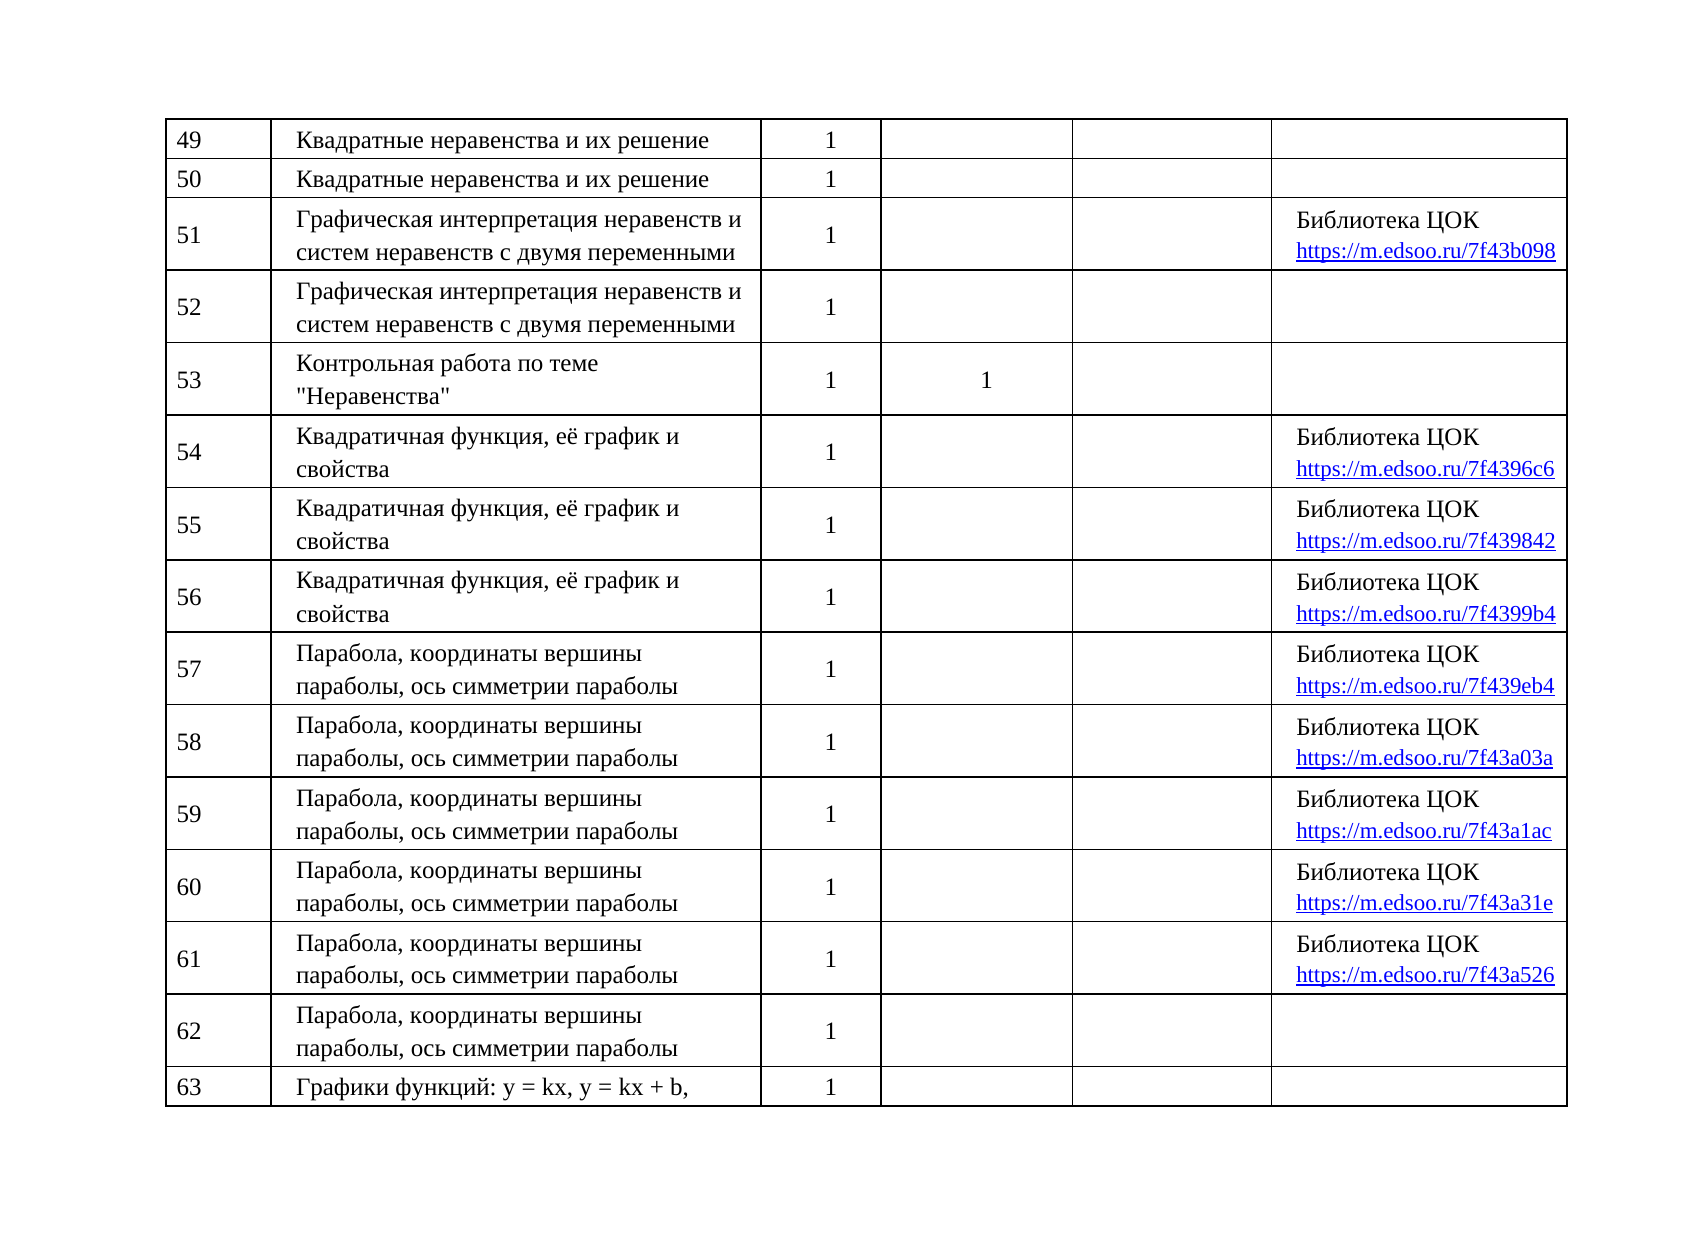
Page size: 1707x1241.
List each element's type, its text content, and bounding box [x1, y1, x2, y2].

table_cell [1073, 778, 1271, 848]
table_cell [1073, 705, 1271, 776]
table_cell [1073, 159, 1271, 197]
table_cell [882, 120, 1072, 157]
table_cell 1 [762, 120, 880, 157]
table_cell [882, 995, 1072, 1066]
table_cell Библиотека ЦОК https://m.edsoo.ru/7f439842 [1272, 488, 1566, 559]
table_cell Библиотека ЦОК https://m.edsoo.ru/7f43b098 [1272, 198, 1566, 269]
table_cell 1 [762, 778, 880, 848]
table_cell 54 [167, 416, 270, 486]
table_cell Парабола, координаты вершины параболы, ось симметрии параболы [272, 850, 760, 921]
table_cell 58 [167, 705, 270, 776]
table_cell Квадратные неравенства и их решение [272, 159, 760, 197]
table_cell [1272, 1067, 1566, 1105]
table_cell 1 [762, 561, 880, 631]
table_cell Контрольная работа по теме "Неравенства" [272, 343, 760, 414]
table_cell 1 [762, 159, 880, 197]
table_cell Парабола, координаты вершины параболы, ось симметрии параболы [272, 995, 760, 1066]
table_cell [1272, 995, 1566, 1066]
table_cell Библиотека ЦОК https://m.edsoo.ru/7f43a03a [1272, 705, 1566, 776]
table_cell 50 [167, 159, 270, 197]
table_cell 1 [882, 343, 1072, 414]
table_cell [882, 1067, 1072, 1105]
table_cell 1 [762, 633, 880, 704]
table_cell 62 [167, 995, 270, 1066]
table_cell [882, 159, 1072, 197]
table_cell 51 [167, 198, 270, 269]
table_cell [882, 922, 1072, 993]
table_cell [1073, 120, 1271, 157]
table_cell 52 [167, 271, 270, 342]
table_cell [882, 488, 1072, 559]
table_cell 1 [762, 705, 880, 776]
table_cell [1272, 271, 1566, 342]
table_cell [1073, 995, 1271, 1066]
table_cell 57 [167, 633, 270, 704]
table_cell 61 [167, 922, 270, 993]
table_cell Графическая интерпретация неравенств и систем неравенств с двумя переменными [272, 271, 760, 342]
table_cell Квадратичная функция, её график и свойства [272, 488, 760, 559]
table_cell 1 [762, 922, 880, 993]
table_cell [1073, 922, 1271, 993]
table_cell Квадратичная функция, её график и свойства [272, 416, 760, 486]
table_cell 49 [167, 120, 270, 157]
table_cell [882, 561, 1072, 631]
table_cell 1 [762, 1067, 880, 1105]
table_cell [882, 633, 1072, 704]
table_cell 59 [167, 778, 270, 848]
table_cell 55 [167, 488, 270, 559]
table_cell 1 [762, 995, 880, 1066]
table_cell [882, 416, 1072, 486]
table_cell Библиотека ЦОК https://m.edsoo.ru/7f43a1ac [1272, 778, 1566, 848]
table_cell Парабола, координаты вершины параболы, ось симметрии параболы [272, 922, 760, 993]
table_cell 53 [167, 343, 270, 414]
table_cell Парабола, координаты вершины параболы, ось симметрии параболы [272, 633, 760, 704]
table_cell [1073, 488, 1271, 559]
table_cell 60 [167, 850, 270, 921]
table_cell 1 [762, 343, 880, 414]
table_cell [1073, 271, 1271, 342]
table_cell 1 [762, 850, 880, 921]
table_cell 56 [167, 561, 270, 631]
table_cell Библиотека ЦОК https://m.edsoo.ru/7f4396c6 [1272, 416, 1566, 486]
table_cell 1 [762, 198, 880, 269]
table_cell Библиотека ЦОК https://m.edsoo.ru/7f43a526 [1272, 922, 1566, 993]
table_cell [272, 120, 760, 157]
table_cell Библиотека ЦОК https://m.edsoo.ru/7f439eb4 [1272, 633, 1566, 704]
table_cell Квадратичная функция, её график и свойства [272, 561, 760, 631]
table_cell [1073, 198, 1271, 269]
table_cell 63 [167, 1067, 270, 1105]
table_cell [1073, 1067, 1271, 1105]
table_cell Библиотека ЦОК https://m.edsoo.ru/7f43a31e [1272, 850, 1566, 921]
table_cell [882, 198, 1072, 269]
table_cell 1 [762, 488, 880, 559]
table_cell Библиотека ЦОК https://m.edsoo.ru/7f4399b4 [1272, 561, 1566, 631]
table_cell [1073, 343, 1271, 414]
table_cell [272, 1067, 760, 1105]
table_cell [882, 271, 1072, 342]
table_cell Парабола, координаты вершины параболы, ось симметрии параболы [272, 705, 760, 776]
table_cell [1073, 416, 1271, 486]
table_cell [1073, 561, 1271, 631]
table_cell [882, 778, 1072, 848]
table_cell [1272, 159, 1566, 197]
table_cell 1 [762, 271, 880, 342]
table_cell [1073, 633, 1271, 704]
table_cell [1073, 850, 1271, 921]
table_cell [1272, 120, 1566, 157]
table_cell Парабола, координаты вершины параболы, ось симметрии параболы [272, 778, 760, 848]
table_cell [1272, 343, 1566, 414]
table_cell [882, 850, 1072, 921]
table_cell 1 [762, 416, 880, 486]
table_cell [882, 705, 1072, 776]
table_cell Графическая интерпретация неравенств и систем неравенств с двумя переменными [272, 198, 760, 269]
